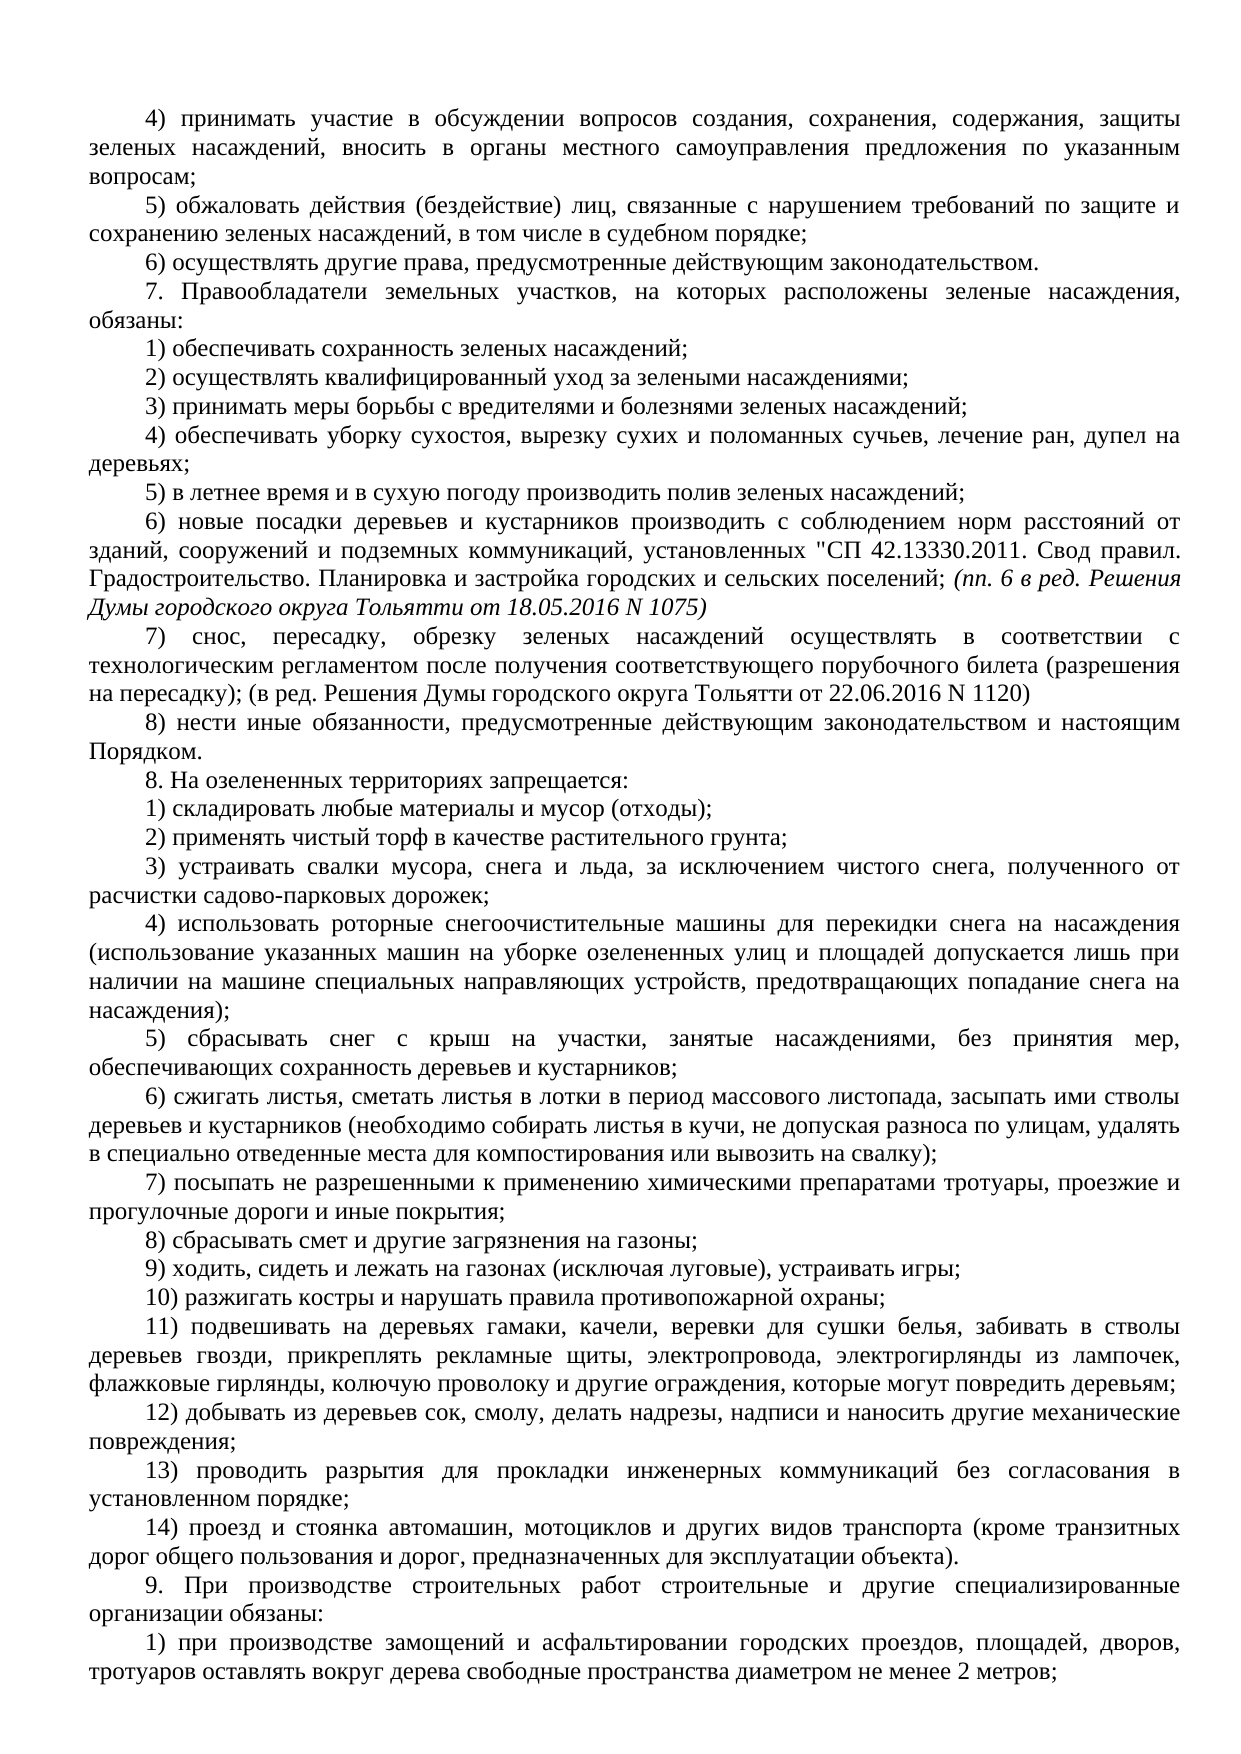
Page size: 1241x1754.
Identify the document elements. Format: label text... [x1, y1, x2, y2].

text 6) новые посадки деревьев и кустарников производить с соблюдением норм расстояний от зданий, сооружений и подземных коммуникаций, установленных "СП 42.13330.2011. Свод правил. Градостроительство. Планировка и застройка городских и сельских поселений; (пп. 6 в ред. Решения Думы городского округа Тольятти от 18.05.2016 N 1075) [89, 506, 1181, 621]
text 12) добывать из деревьев сок, смолу, делать надрезы, надписи и наносить другие механические повреждения; [89, 1397, 1181, 1455]
text 8) сбрасывать смет и другие загрязнения на газоны; [89, 1225, 1181, 1253]
text 11) подвешивать на деревьях гамаки, качели, веревки для сушки белья, забивать в стволы деревьев гвозди, прикреплять рекламные щиты, электропровода, электрогирлянды из лампочек, флажковые гирлянды, колючую проволоку и другие ограждения, которые могут повредить деревьям; [89, 1311, 1181, 1397]
text 6) осуществлять другие права, предусмотренные действующим законодательством. [89, 247, 1181, 276]
text 9. При производстве строительных работ строительные и другие специализированные организации обязаны: [89, 1570, 1181, 1627]
text 1) складировать любые материалы и мусор (отходы); [89, 793, 1181, 822]
text 9) ходить, сидеть и лежать на газонах (исключая луговые), устраивать игры; [89, 1253, 1181, 1282]
text 3) устраивать свалки мусора, снега и льда, за исключением чистого снега, полученного от расчистки садово-парковых дорожек; [89, 851, 1181, 908]
text 1) при производстве замощений и асфальтировании городских проездов, площадей, дворов, тротуаров оставлять вокруг дерева свободные пространства диаметром не менее 2 метров; [89, 1627, 1181, 1685]
text 13) проводить разрытия для прокладки инженерных коммуникаций без согласования в установленном порядке; [89, 1455, 1181, 1512]
text 4) использовать роторные снегоочистительные машины для перекидки снега на насаждения (использование указанных машин на уборке озелененных улиц и площадей допускается лишь при наличии на машине специальных направляющих устройств, предотвращающих попадание снега на насаждения); [89, 908, 1181, 1023]
text 8. На озелененных территориях запрещается: [89, 765, 1181, 793]
text 3) принимать меры борьбы с вредителями и болезнями зеленых насаждений; [89, 391, 1181, 420]
text 4) принимать участие в обсуждении вопросов создания, сохранения, содержания, защиты зеленых насаждений, вносить в органы местного самоуправления предложения по указанным вопросам; [89, 103, 1181, 190]
text 7) посыпать не разрешенными к применению химическими препаратами тротуары, проезжие и прогулочные дороги и иные покрытия; [89, 1167, 1181, 1225]
text 2) применять чистый торф в качестве растительного грунта; [89, 822, 1181, 851]
text 7) снос, пересадку, обрезку зеленых насаждений осуществлять в соответствии с технологическим регламентом после получения соответствующего порубочного билета (разрешения на пересадку); (в ред. Решения Думы городского округа Тольятти от 22.06.2016 N 1120) [89, 621, 1181, 707]
text 7. Правообладатели земельных участков, на которых расположены зеленые насаждения, обязаны: [89, 276, 1181, 333]
text 10) разжигать костры и нарушать правила противопожарной охраны; [89, 1282, 1181, 1311]
text 5) в летнее время и в сухую погоду производить полив зеленых насаждений; [89, 477, 1181, 506]
text 1) обеспечивать сохранность зеленых насаждений; [89, 333, 1181, 362]
text 4) обеспечивать уборку сухостоя, вырезку сухих и поломанных сучьев, лечение ран, дупел на деревьях; [89, 420, 1181, 477]
text 2) осуществлять квалифицированный уход за зелеными насаждениями; [89, 362, 1181, 391]
text 5) обжаловать действия (бездействие) лиц, связанные с нарушением требований по защите и сохранению зеленых насаждений, в том числе в судебном порядке; [89, 190, 1181, 247]
text 6) сжигать листья, сметать листья в лотки в период массового листопада, засыпать ими стволы деревьев и кустарников (необходимо собирать листья в кучи, не допуская разноса по улицам, удалять в специально отведенные места для компостирования или вывозить на свалку); [89, 1081, 1181, 1167]
text 8) нести иные обязанности, предусмотренные действующим законодательством и настоящим Порядком. [89, 707, 1181, 765]
text 5) сбрасывать снег с крыш на участки, занятые насаждениями, без принятия мер, обеспечивающих сохранность деревьев и кустарников; [89, 1023, 1181, 1081]
text 14) проезд и стоянка автомашин, мотоциклов и других видов транспорта (кроме транзитных дорог общего пользования и дорог, предназначенных для эксплуатации объекта). [89, 1512, 1181, 1570]
